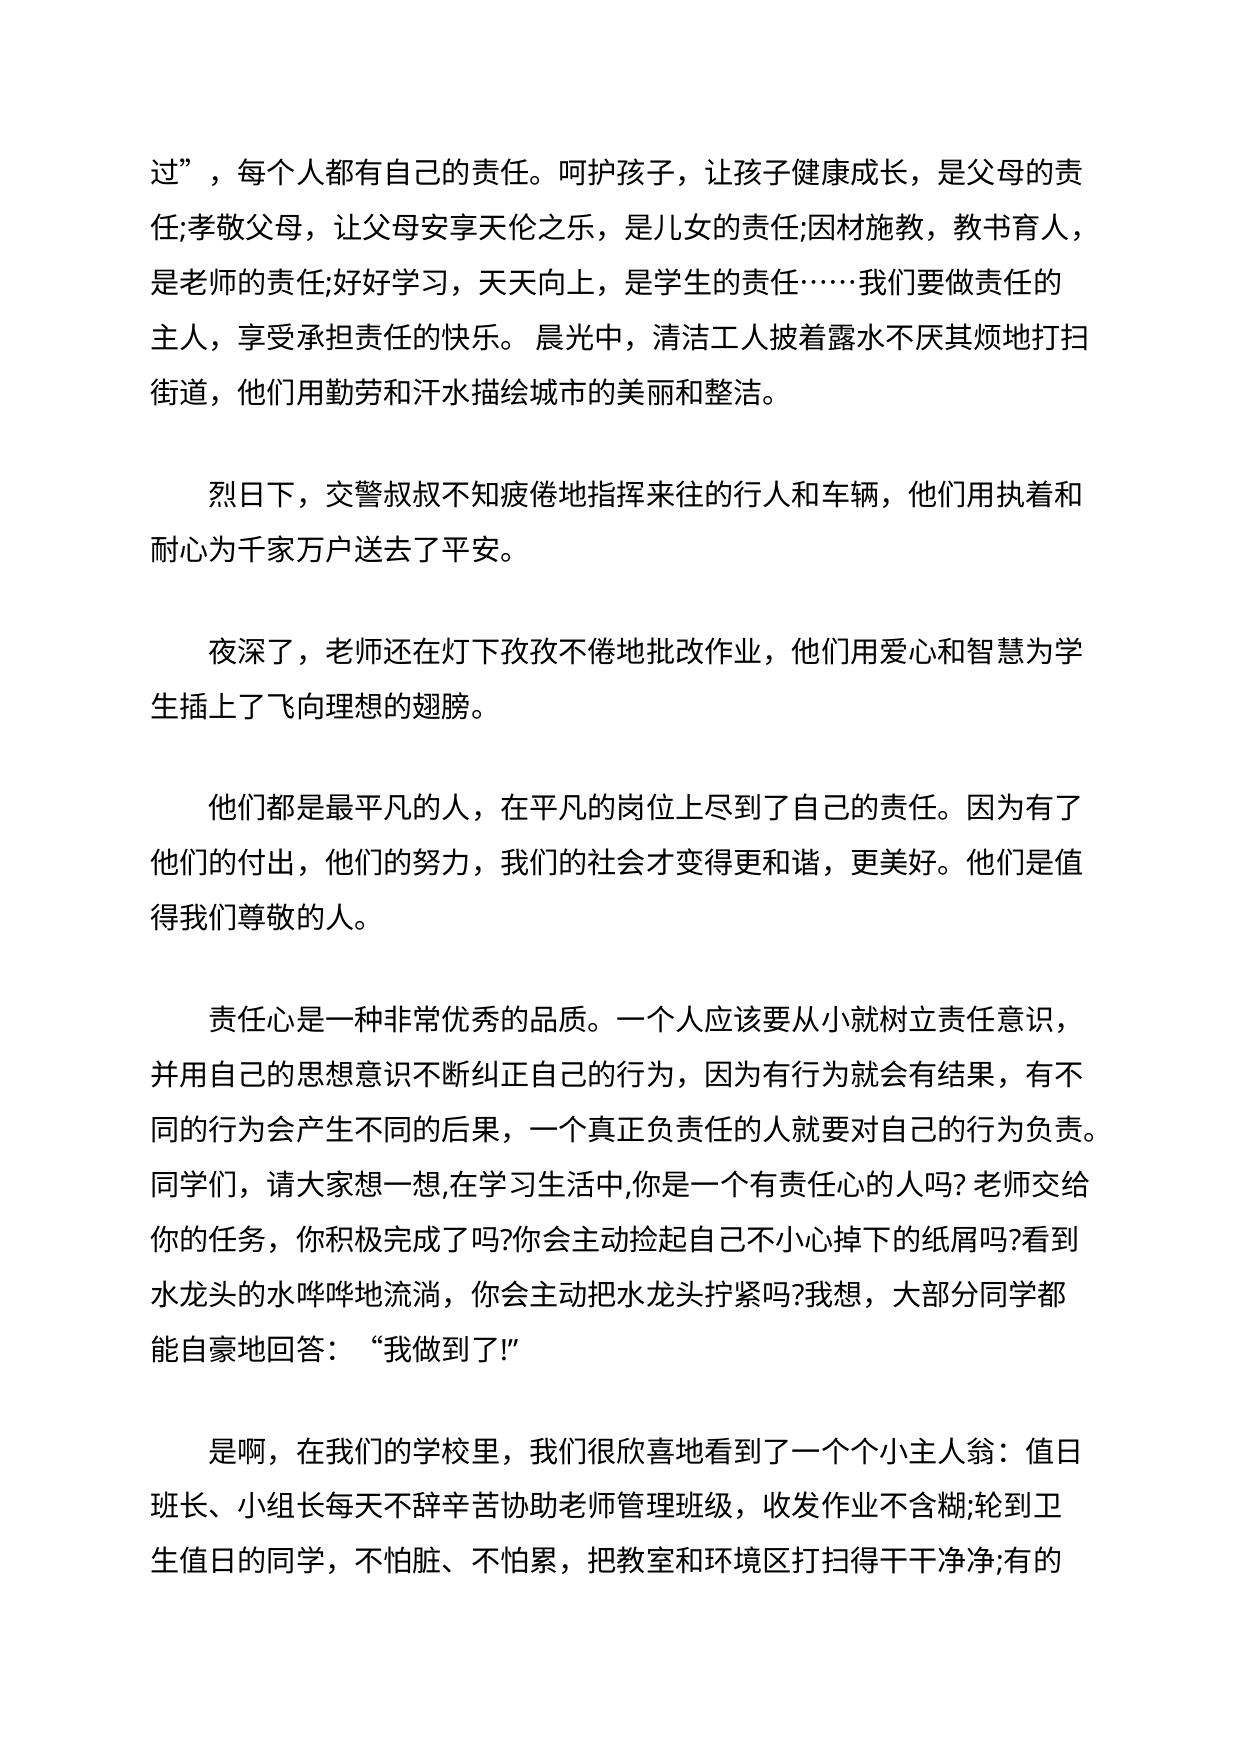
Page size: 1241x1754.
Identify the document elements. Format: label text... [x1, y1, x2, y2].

text 夜深了，老师还在灯下孜孜不倦地批改作业，他们用爱心和智慧为学生插上了飞向理想的翅膀。 [150, 628, 1090, 725]
text 他们都是最平凡的人，在平凡的岗位上尽到了自己的责任。因为有了他们的付出，他们的努力，我们的社会才变得更和谐，更美好。他们是值得我们尊敬的人。 [150, 785, 1090, 937]
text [150, 1428, 1090, 1580]
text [150, 150, 1090, 412]
text 烈日下，交警叔叔不知疲倦地指挥来往的行人和车辆，他们用执着和耐心为千家万户送去了平安。 [150, 472, 1090, 569]
text 责任心是一种非常优秀的品质。一个人应该要从小就树立责任意识，并用自己的思想意识不断纠正自己的行为，因为有行为就会有结果，有不同的行为会产生不同的后果，一个真正负责任的人就要对自己的行为负责。同学们，请大家想一想,在学习生活中,你是一个有责任心的人吗? 老师交给你的任务，你积极完成了吗?你会主动捡起自己不小心掉下的纸屑吗?看到水龙头的水哗哗地流淌，你会主动把水龙头拧紧吗?我想，大部分同学都能自豪地回答：“我做到了!” [150, 996, 1090, 1368]
